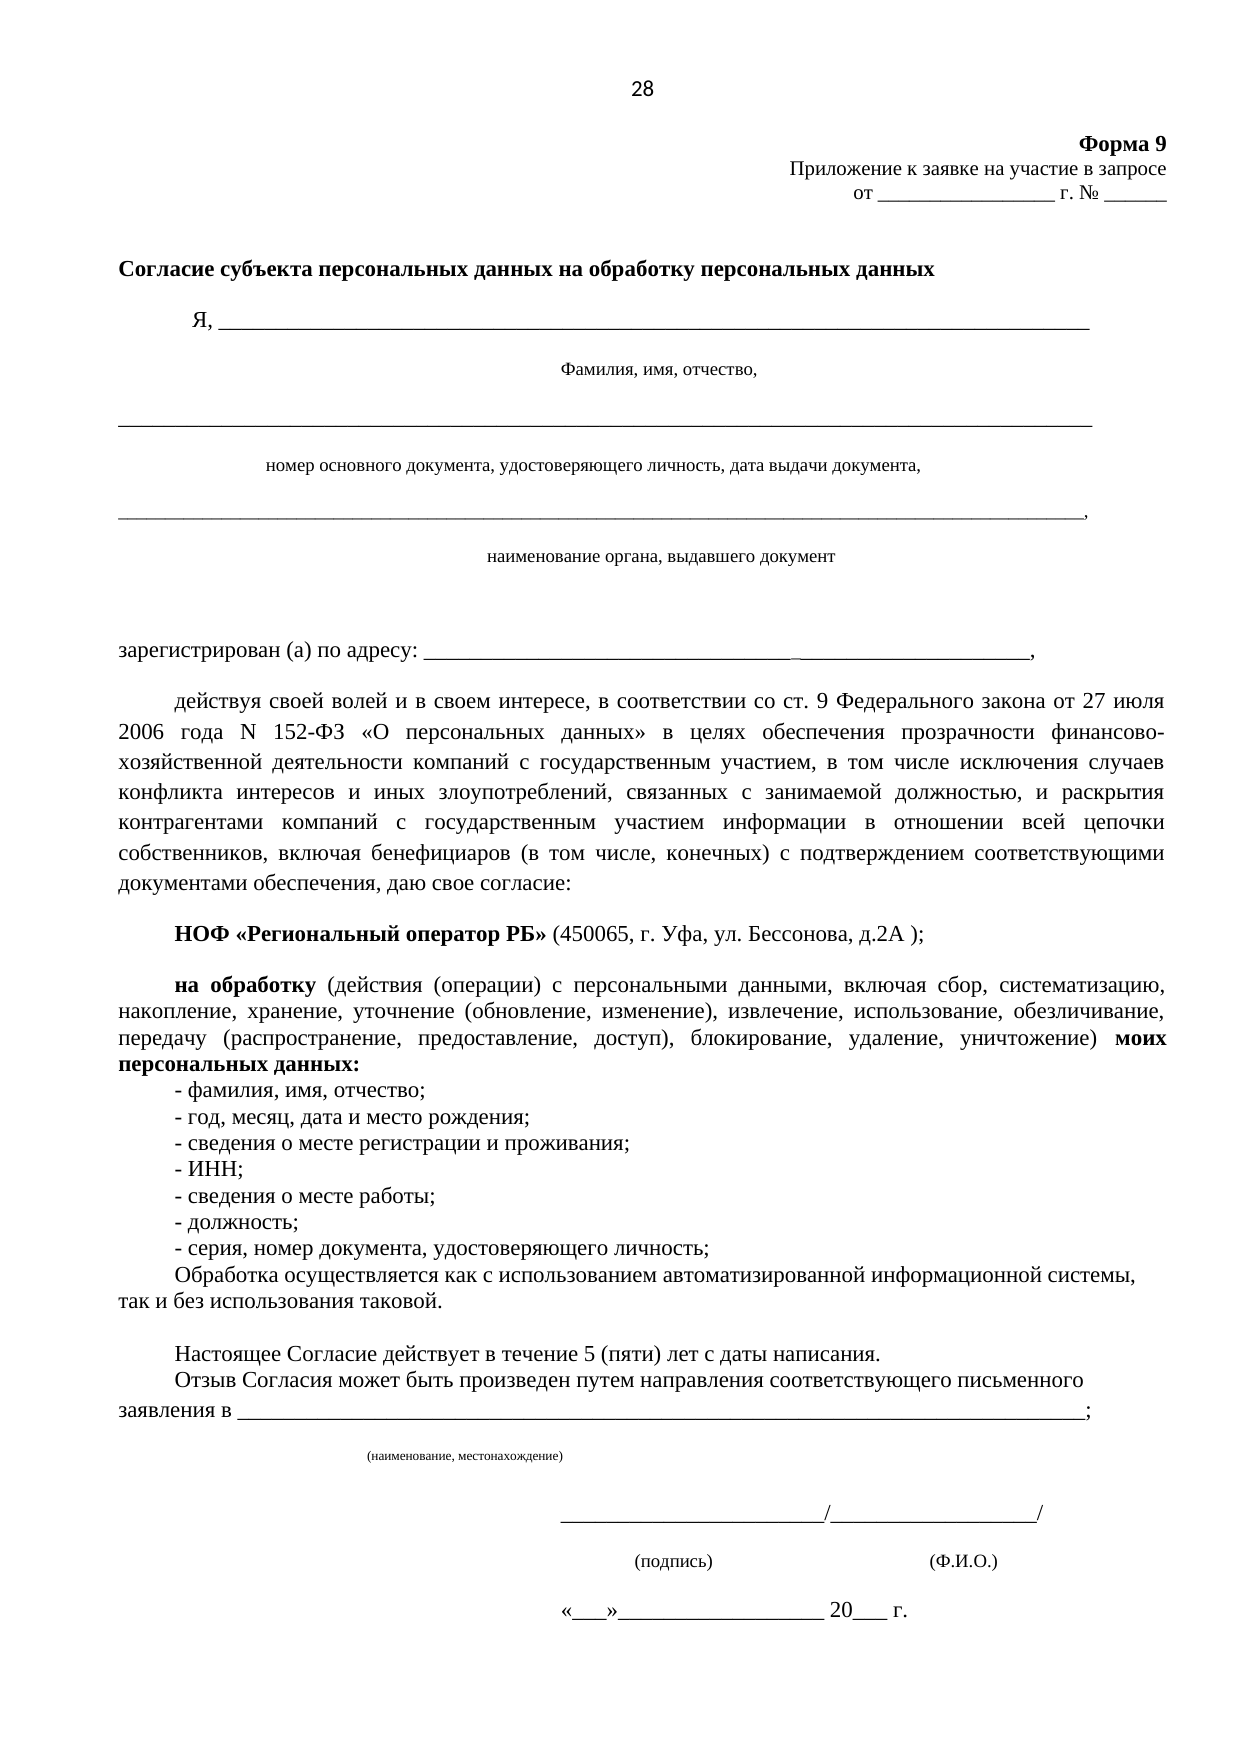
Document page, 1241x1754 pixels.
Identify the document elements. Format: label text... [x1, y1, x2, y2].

text _______________________/__________________/ [118, 1498, 1167, 1525]
text наименование органа, выдавшего документ [413, 545, 1167, 567]
text Форма 9 [118, 130, 1167, 156]
text _____________________________________________________________________________________ [118, 403, 1167, 429]
text от _________________ г. № ______ [118, 180, 1167, 204]
text на обработку (действия (операции) с персональными данными, включая сбор, систематизацию, накопление, хранение, уточнение (обновление, изменение), извлечение, использование, обезличивание, передачу (распространение, предоставление, доступ), блокирование, удаление, уничтожение) моих персональных данных: [118, 971, 1167, 1076]
text - сведения о месте работы; [118, 1182, 1167, 1208]
text - должность; [118, 1208, 1167, 1234]
text - год, месяц, дата и место рождения; [118, 1103, 1167, 1129]
text действуя своей волей и в своем интересе, в соответствии со ст. 9 Федерального закона от 27 июля 2006 года N 152-ФЗ «О персональных данных» в целях обеспечения прозрачности финансово-хозяйственной деятельности компаний с государственным участием, в том числе исключения случаев конфликта интересов и иных злоупотреблений, связанных с занимаемой должностью, и раскрытия контрагентами компаний с государственным участием информации в отношении всей цепочки собственников, включая бенефициаров (в том числе, конечных) с подтверждением соответствующими документами обеспечения, даю свое согласие: [118, 688, 1167, 895]
text _______________________________________________________________________________________________________, [118, 500, 1167, 521]
text Согласие субъекта персональных данных на обработку персональных данных [118, 255, 1167, 282]
text - фамилия, имя, отчество; [118, 1076, 1167, 1103]
text Приложение к заявке на участие в запросе [118, 156, 1167, 180]
text - сведения о месте регистрации и проживания; [118, 1129, 1167, 1155]
text номер основного документа, удостоверяющего личность, дата выдачи документа, [192, 454, 1167, 476]
text НОФ «Региональный оператор РБ» (. Уфа, ул. Бессонова, д.2А ); [118, 920, 1167, 946]
text Настоящее Согласие действует в течение 5 (пяти) лет с даты написания. [118, 1340, 1167, 1366]
text Я, ____________________________________________________________________________ [118, 306, 1167, 333]
text - серия, номер документа, удостоверяющего личность; [118, 1234, 1167, 1261]
text Обработка осуществляется как с использованием автоматизированной информационной системы, так и без использования таковой. [118, 1261, 1167, 1313]
text - ИНН; [118, 1155, 1167, 1182]
text «___»__________________ 20___ г. [118, 1596, 1167, 1622]
text зарегистрирован (а) по адресу: _____________________________________________________, [118, 637, 1167, 663]
text Отзыв Согласия может быть произведен путем направления соответствующего письменного заявления в __________________________________________________________________________; [118, 1366, 1167, 1423]
text Фамилия, имя, отчество, [487, 357, 1167, 379]
text (наименование, местонахождение) [118, 1447, 1167, 1474]
text (подпись) (Ф.И.О.) [118, 1549, 1167, 1571]
